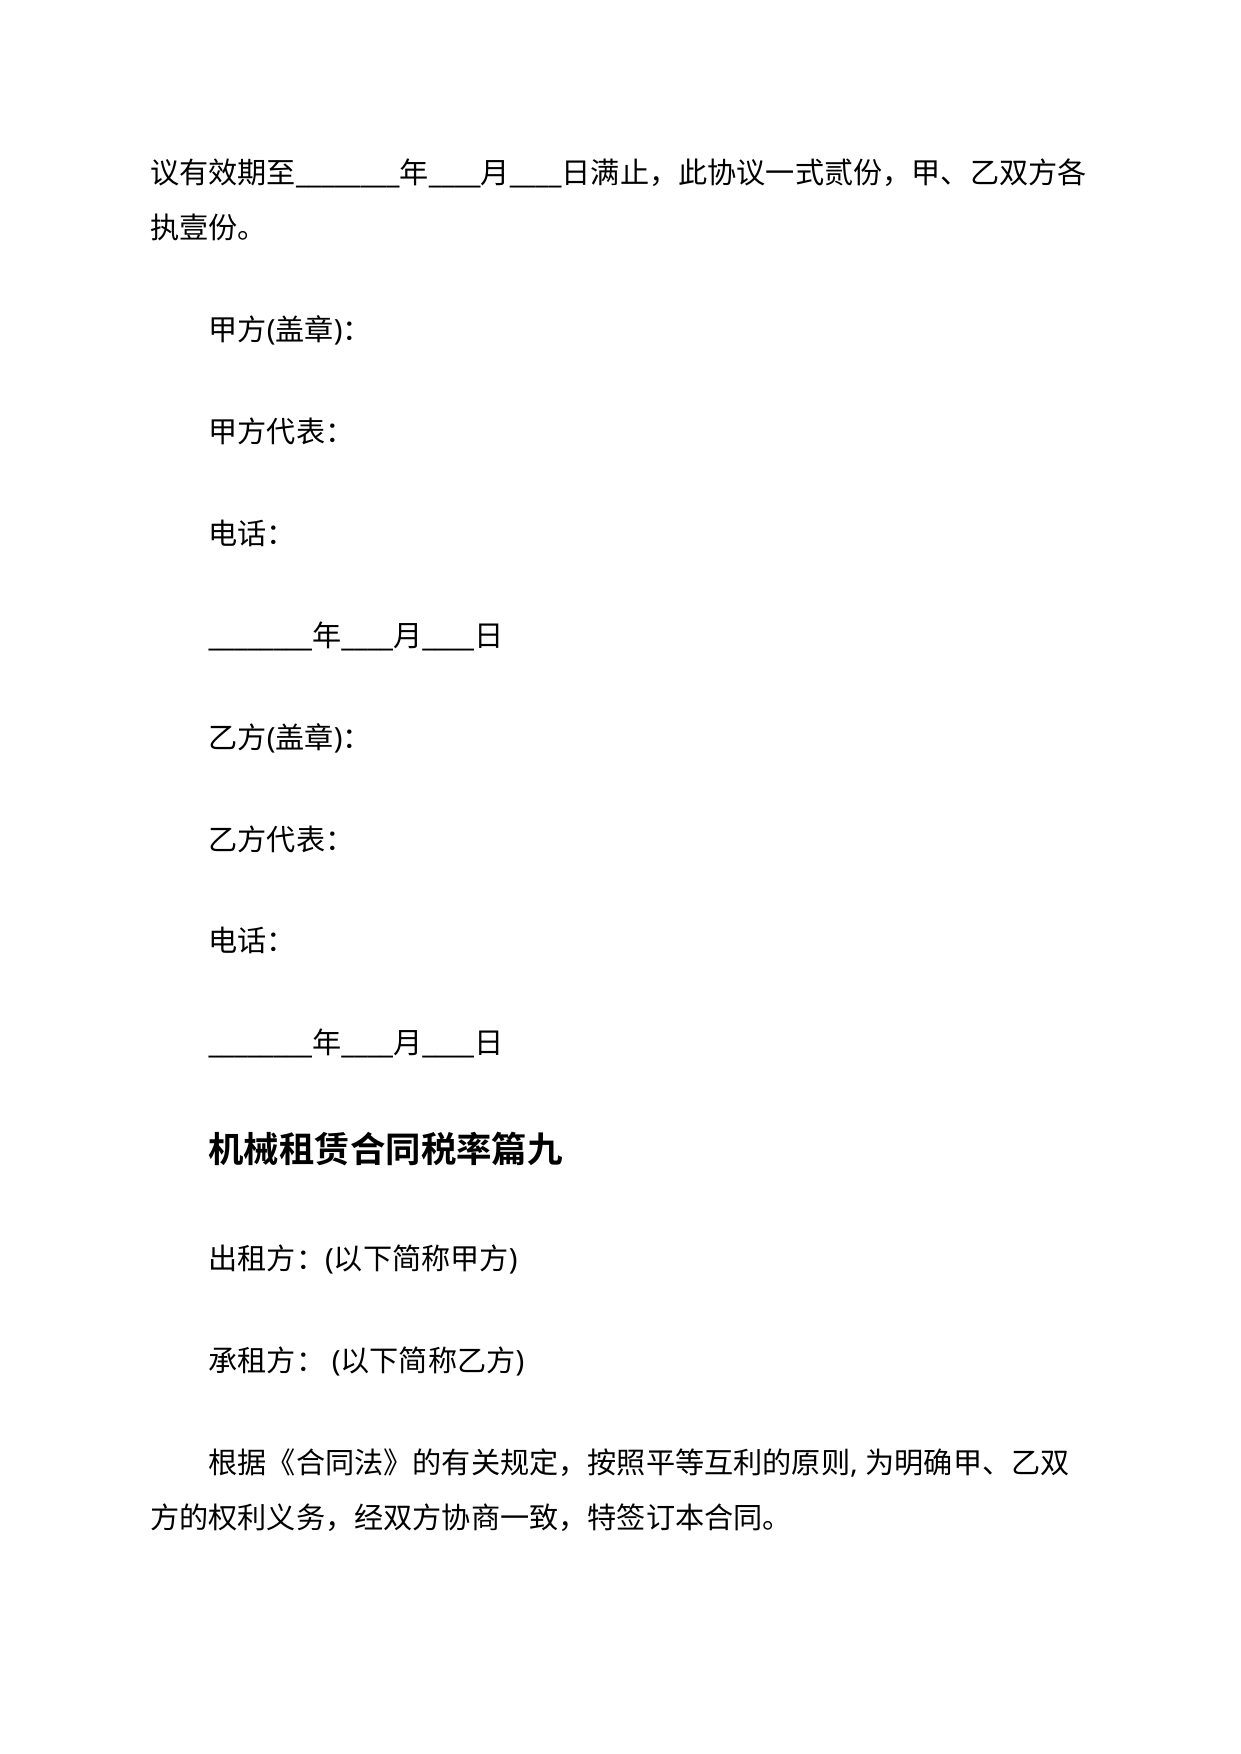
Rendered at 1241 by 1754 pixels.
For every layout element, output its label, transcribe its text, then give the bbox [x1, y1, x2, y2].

text 出租方：(以下简称甲方) [150, 1235, 1090, 1278]
text ________年____月____日 [150, 612, 1090, 655]
text 电话： [150, 511, 1090, 553]
text 承租方： (以下简称乙方) [150, 1337, 1090, 1379]
text 机械租赁合同税率篇九 [150, 1122, 1090, 1173]
text 根据《合同法》的有关规定，按照平等互利的原则, 为明确甲、乙双方的权利义务，经双方协商一致，特签订本合同。 [150, 1439, 1090, 1536]
text 甲方(盖章)： [150, 307, 1090, 349]
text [150, 150, 1090, 247]
text 甲方代表： [150, 409, 1090, 451]
text 乙方代表： [150, 816, 1090, 858]
text 乙方(盖章)： [150, 714, 1090, 757]
text 电话： [150, 918, 1090, 960]
text ________年____月____日 [150, 1020, 1090, 1062]
